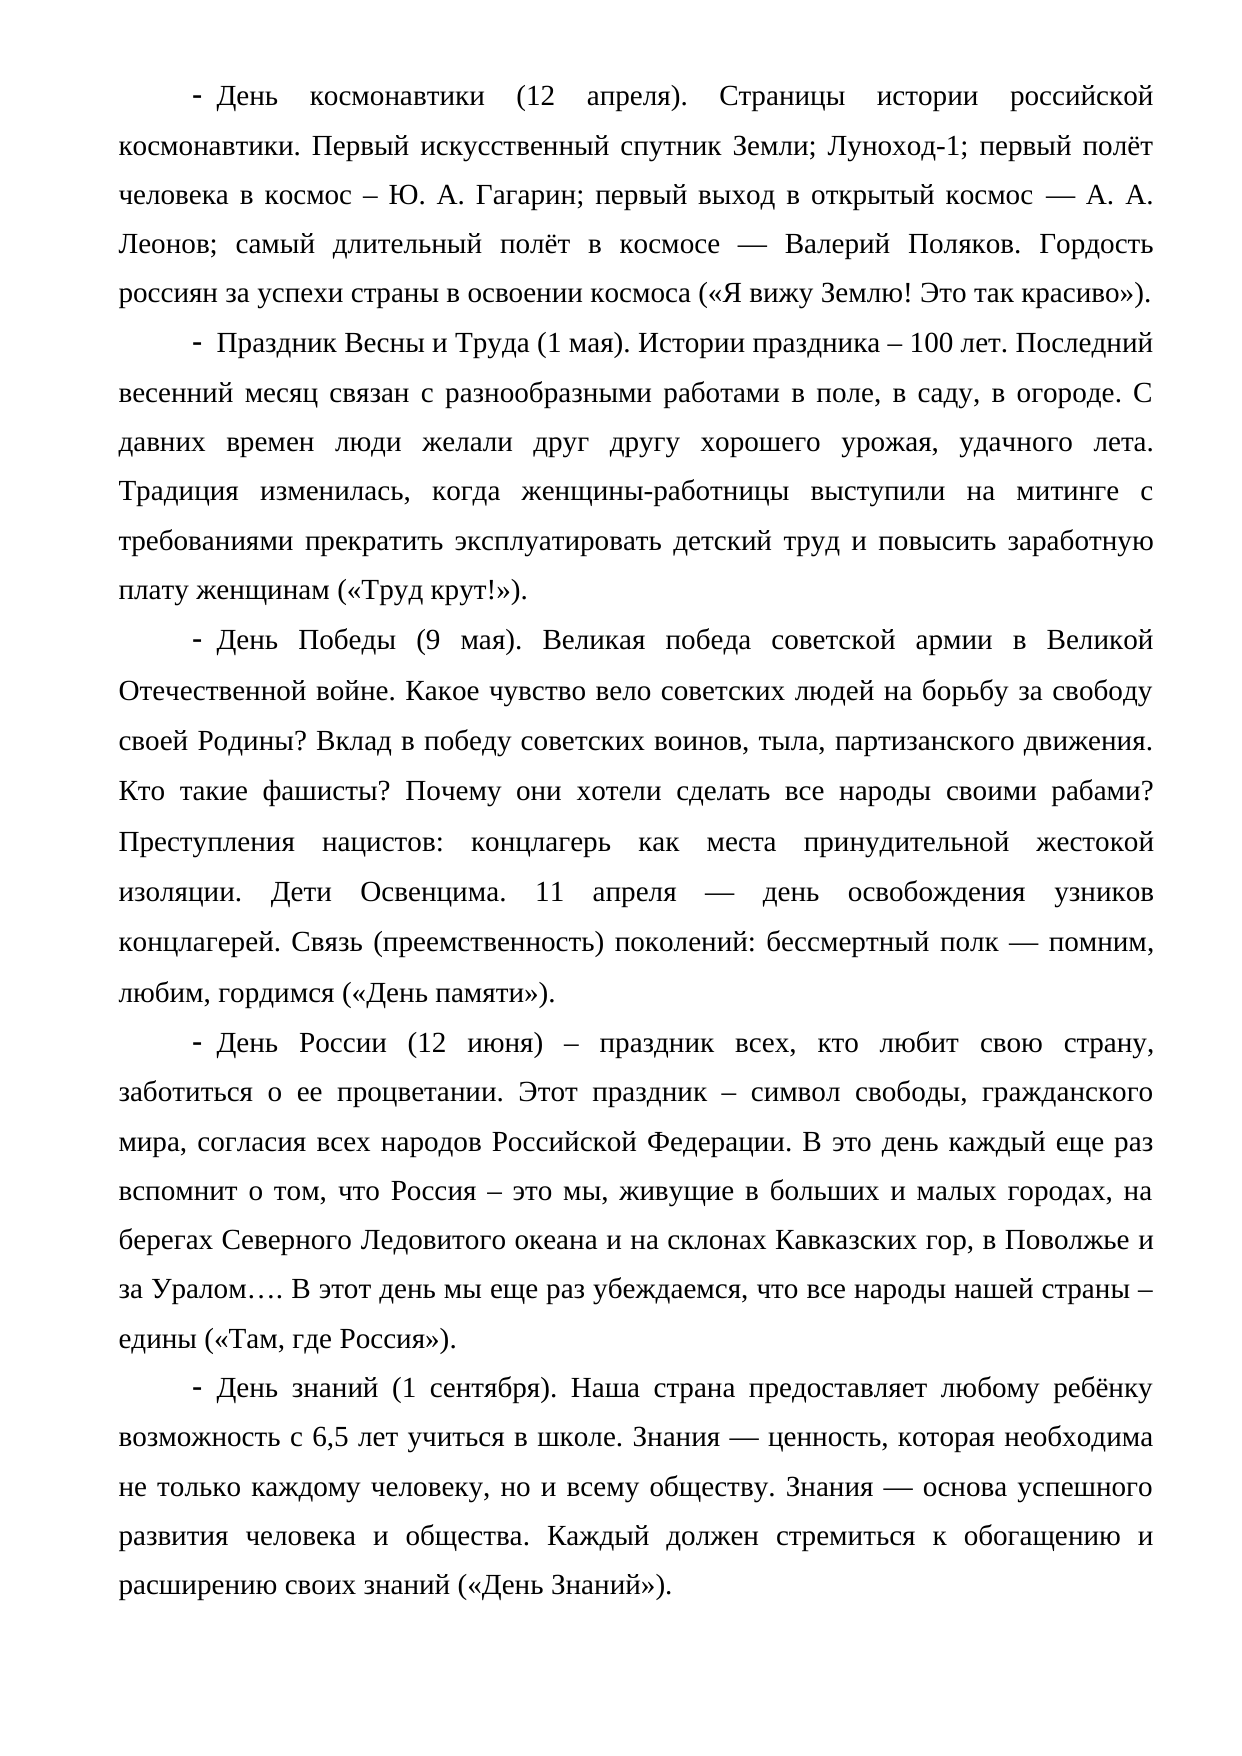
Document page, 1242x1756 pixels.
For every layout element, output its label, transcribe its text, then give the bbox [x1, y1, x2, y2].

list День Победы (9 мая). Великая победа советской армии в Великой Отечественной войне. Какое чувство вело советских людей на борьбу за свободу своей Родины? Вклад в победу советских воинов, тыла, партизанского движения. Кто такие фашисты? Почему они хотели сделать все народы своими рабами? Преступления нацистов: концлагерь как места принудительной жестокой изоляции. Дети Освенцима. 11 апреля — день освобождения узников концлагерей. Связь (преемственность) поколений: бессмертный полк — помним, любим, гордимся («День памяти»). [118, 622, 1154, 1008]
list День знаний (1 сентября). Наша страна предоставляет любому ребёнку возможность с 6,5 лет учиться в школе. Знания — ценность, которая необходима не только каждому человеку, но и всему обществу. Знания — основа успешного развития человека и общества. Каждый должен стремиться к обогащению и расширению своих знаний («День Знаний»). [118, 1370, 1154, 1601]
list День России (12 июня) – праздник всех, кто любит свою страну, заботиться о ее процветании. Этот праздник – символ свободы, гражданского мира, согласия всех народов Российской Федерации. В это день каждый еще раз вспомнит о том, что Россия – это мы, живущие в больших и малых городах, на берегах Северного Ледовитого океана и на склонах Кавказских гор, в Поволжье и за Уралом…. В этот день мы еще раз убеждаемся, что все народы нашей страны – едины («Там, где Россия»). [118, 1025, 1154, 1354]
list День космонавтики (12 апреля). Страницы истории российской космонавтики. Первый искусственный спутник Земли; Луноход-1; первый полёт человека в космос – Ю. А. Гагарин; первый выход в открытый космос — А. А. Леонов; самый длительный полёт в космосе — Валерий Поляков. Гордость россиян за успехи страны в освоении космоса («Я вижу Землю! Это так красиво»). [118, 78, 1154, 309]
list Праздник Весны и Труда (1 мая). Истории праздника – 100 лет. Последний весенний месяц связан с разнообразными работами в поле, в саду, в огороде. С давних времен люди желали друг другу хорошего урожая, удачного лета. Традиция изменилась, когда женщины-работницы выступили на митинге с требованиями прекратить эксплуатировать детский труд и повысить заработную плату женщинам («Труд крут!»). [118, 326, 1154, 606]
